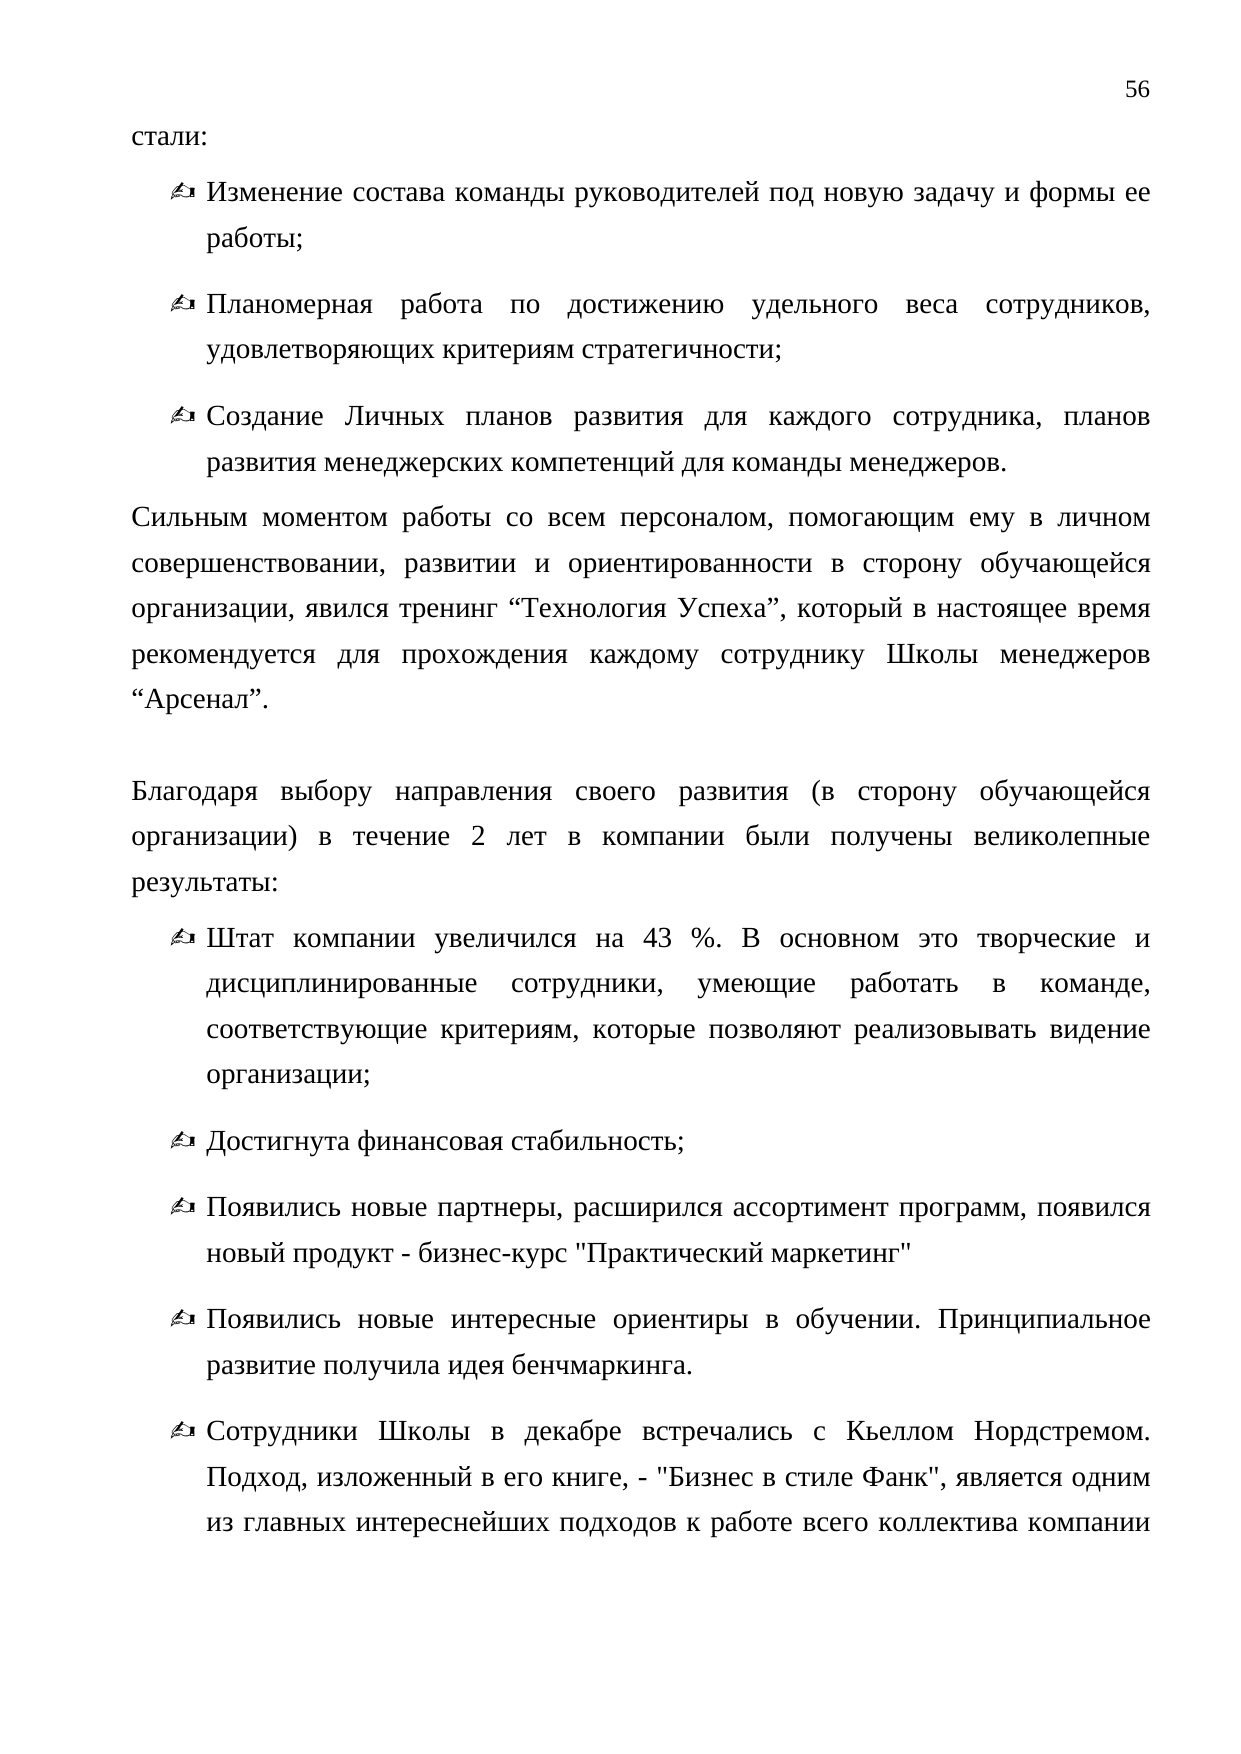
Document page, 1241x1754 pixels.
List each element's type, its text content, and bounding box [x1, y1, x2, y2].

list Штат компании увеличился на 43 %. В основном это творческие и дисциплинированные сотрудники, умеющие работать в команде, соответствующие критериям, которые позволяют реализовывать видение организации; [169, 920, 1152, 1090]
list Планомерная работа по достижению удельного веса сотрудников, удовлетворяющих критериям стратегичности; [169, 286, 1152, 365]
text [131, 118, 1152, 152]
list Достигнута финансовая стабильность; [169, 1123, 1152, 1156]
list Появились новые интересные ориентиры в обучении. Принципиальное развитие получила идея бенчмаркинга. [169, 1301, 1152, 1380]
list Изменение состава команды руководителей под новую задачу и формы ее работы; [169, 174, 1152, 253]
text Благодаря выбору направления своего развития (в сторону обучающейся организации) в течение 2 лет в компании были получены великолепные результаты: [131, 727, 1152, 897]
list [169, 1413, 1152, 1538]
text Сильным моментом работы со всем персоналом, помогающим ему в личном совершенствовании, развитии и ориентированности в сторону обучающейся организации, явился тренинг “Технология Успеха”, который в настоящее время рекомендуется для прохождения каждому сотруднику Школы менеджеров “Арсенал”. [131, 499, 1152, 715]
list Создание Личных планов развития для каждого сотрудника, планов развития менеджерских компетенций для команды менеджеров. [169, 398, 1152, 477]
list Появились новые партнеры, расширился ассортимент программ, появился новый продукт - бизнес-курс "Практический маркетинг" [169, 1189, 1152, 1268]
